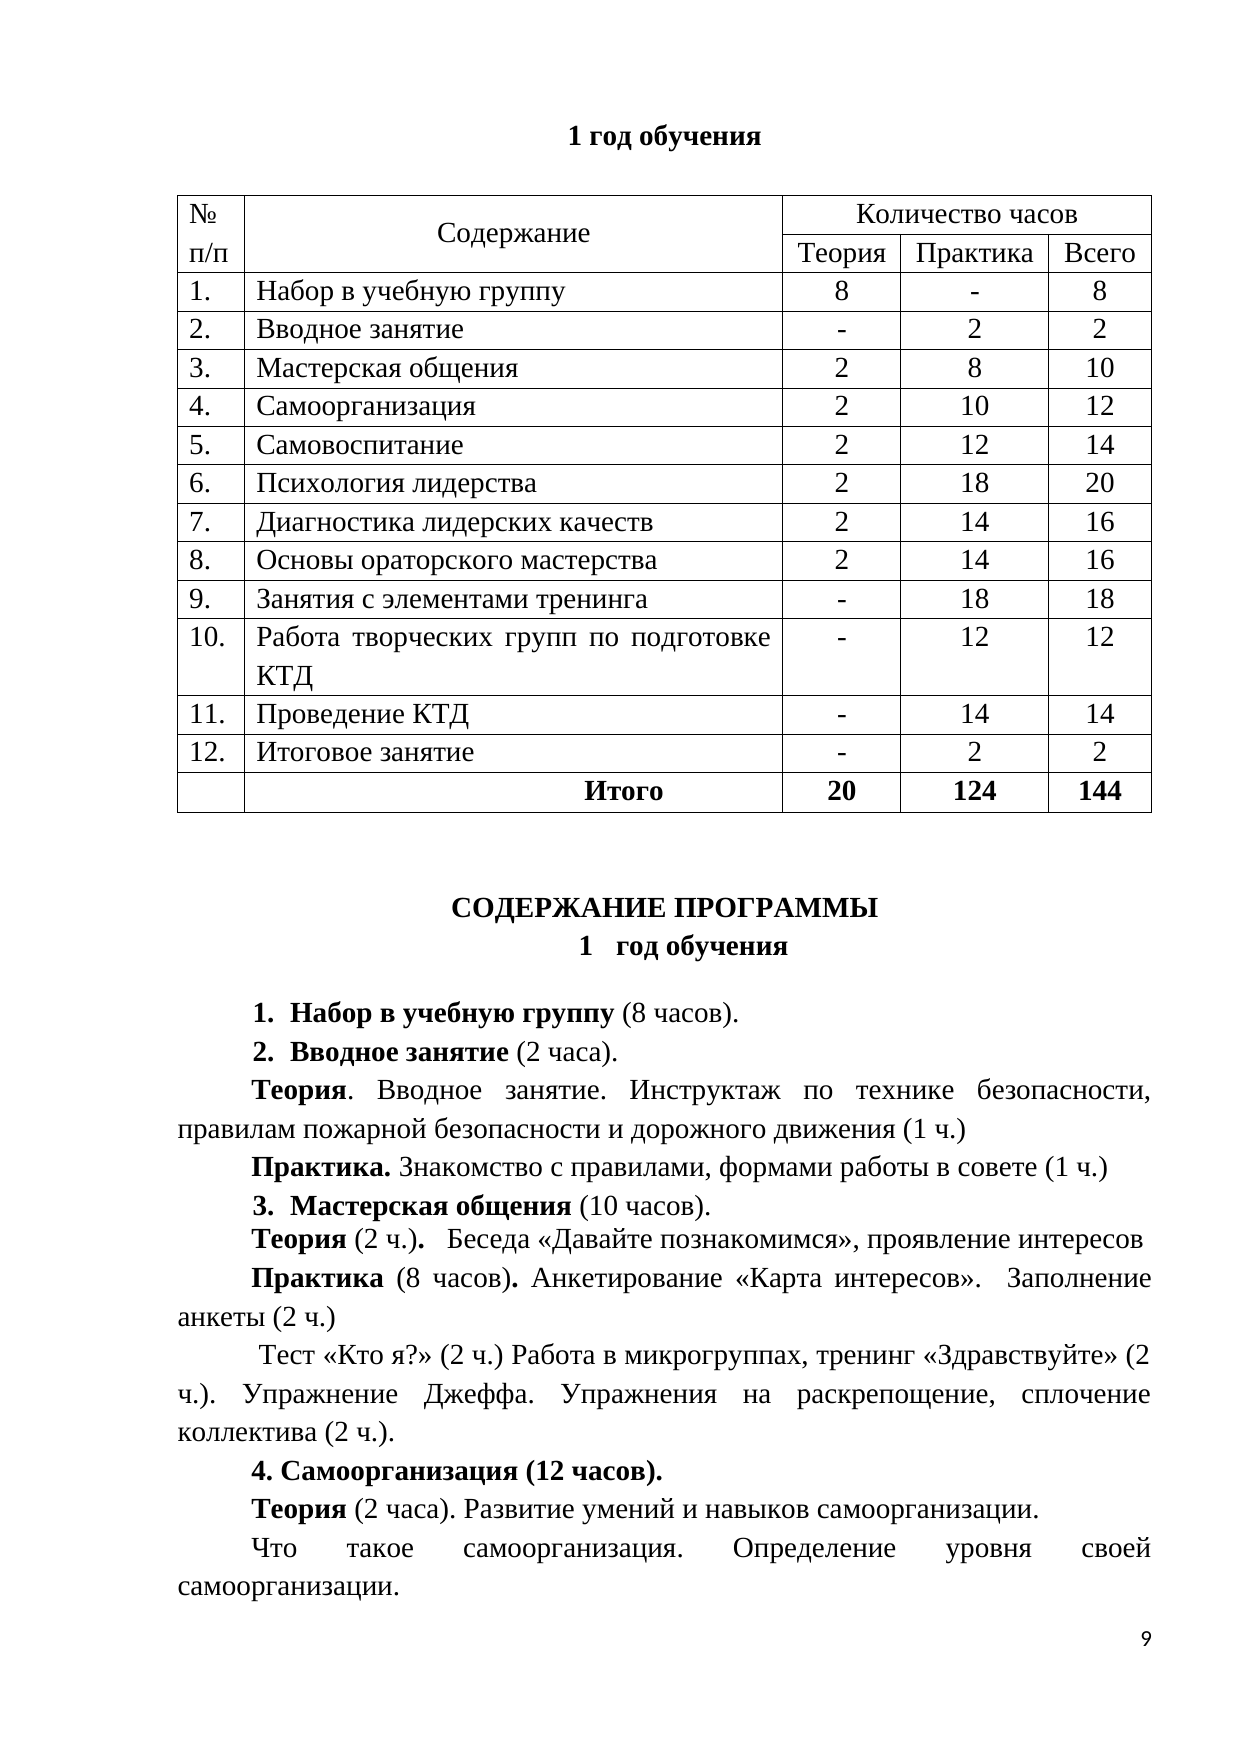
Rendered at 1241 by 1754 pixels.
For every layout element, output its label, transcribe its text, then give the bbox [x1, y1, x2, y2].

table_cell 4. [178, 389, 244, 426]
table_cell 2. [178, 312, 244, 349]
table_header Количество часов [783, 196, 1151, 234]
text Тест «Кто я?» (2 ч.) Работа в микрогруппах, тренинг «Здравствуйте» (2 ч.). Упражнение Джеффа. Упражнения на раскрепощение, сплочение коллектива (2 ч.). [177, 1337, 1152, 1448]
table_cell 18 [1049, 581, 1151, 618]
text Теория (2 часа). Развитие умений и навыков самоорганизации. [177, 1491, 1152, 1525]
table_cell 2 [901, 735, 1048, 772]
table_cell 18 [901, 465, 1048, 503]
table_cell 10 [901, 389, 1048, 426]
table_cell 14 [1049, 696, 1151, 733]
table_cell 16 [1049, 542, 1151, 580]
table_cell 8 [783, 273, 900, 311]
table_cell 2 [783, 504, 900, 541]
list Мастерская общения (10 часов). [252, 1188, 1152, 1222]
table_cell - [783, 619, 900, 695]
table_cell - [783, 581, 900, 618]
table_cell 14 [1049, 427, 1151, 464]
list год обучения [215, 928, 1152, 962]
table_cell 5. [178, 427, 244, 464]
table_cell 20 [783, 773, 900, 812]
table_cell Практика [901, 235, 1048, 272]
table_cell 8. [178, 542, 244, 580]
table_cell 16 [1049, 504, 1151, 541]
table_cell Занятия с элементами тренинга [245, 581, 782, 618]
table_cell 2 [783, 542, 900, 580]
text 1 год обучения [177, 118, 1152, 152]
table_cell 124 [901, 773, 1048, 812]
table_cell Диагностика лидерских качеств [245, 504, 782, 541]
text 4. Самоорганизация (12 часов). [177, 1453, 1152, 1486]
table_cell 3. [178, 350, 244, 387]
table_cell 14 [901, 542, 1048, 580]
list Вводное занятие (2 часа). [252, 1034, 1152, 1067]
table_cell Самоорганизация [245, 389, 782, 426]
table_cell 10 [1049, 350, 1151, 387]
table_cell Вводное занятие [245, 312, 782, 349]
table_cell [178, 773, 244, 812]
table_cell 18 [901, 581, 1048, 618]
text Практика (8 часов). Анкетирование «Карта интересов». Заполнение анкеты (2 ч.) [177, 1260, 1152, 1332]
table_cell Работа творческих групп по подготовке КТД [245, 619, 782, 695]
table_cell 2 [901, 312, 1048, 349]
table_cell 12 [1049, 389, 1151, 426]
table_cell 11. [178, 696, 244, 733]
table_cell - [901, 273, 1048, 311]
list Набор в учебную группу (8 часов). [252, 995, 1152, 1029]
table_cell 2 [783, 389, 900, 426]
table_cell Мастерская общения [245, 350, 782, 387]
table_cell Самовоспитание [245, 427, 782, 464]
table_cell 14 [901, 504, 1048, 541]
table_cell 1. [178, 273, 244, 311]
table_header № п/п [178, 196, 244, 272]
text СОДЕРЖАНИЕ ПРОГРАММЫ [177, 890, 1152, 923]
table_cell 7. [178, 504, 244, 541]
table_cell 9. [178, 581, 244, 618]
table_cell 2 [783, 350, 900, 387]
table_cell Проведение КТД [245, 696, 782, 733]
table_cell Психология лидерства [245, 465, 782, 503]
table_cell Набор в учебную группу [245, 273, 782, 311]
table_cell 2 [783, 465, 900, 503]
table_cell Всего [1049, 235, 1151, 272]
text Теория (2 ч.). Беседа «Давайте познакомимся», проявление интересов [177, 1222, 1152, 1255]
table_cell - [783, 312, 900, 349]
table_cell 14 [901, 696, 1048, 733]
table_cell Теория [783, 235, 900, 272]
table_cell Итоговое занятие [245, 735, 782, 772]
table_cell 12. [178, 735, 244, 772]
table_cell 2 [783, 427, 900, 464]
table_cell - [783, 735, 900, 772]
table_cell 8 [901, 350, 1048, 387]
text Теория. Вводное занятие. Инструктаж по технике безопасности, правилам пожарной безопасности и дорожного движения (1 ч.) [177, 1072, 1152, 1144]
table_cell - [783, 696, 900, 733]
text Практика. Знакомство с правилами, формами работы в совете (1 ч.) [177, 1149, 1152, 1183]
text Что такое самоорганизация. Определение уровня своей самоорганизации. [177, 1530, 1152, 1602]
table_cell 12 [1049, 619, 1151, 695]
table_cell 2 [1049, 735, 1151, 772]
table_cell 10. [178, 619, 244, 695]
table_header Содержание [245, 196, 782, 272]
table_cell 6. [178, 465, 244, 503]
table_cell 20 [1049, 465, 1151, 503]
table_cell 12 [901, 619, 1048, 695]
table_cell 12 [901, 427, 1048, 464]
table_cell Основы ораторского мастерства [245, 542, 782, 580]
table_cell 2 [1049, 312, 1151, 349]
table_cell 144 [1049, 773, 1151, 812]
table_cell Итого [245, 773, 782, 812]
table_cell 8 [1049, 273, 1151, 311]
